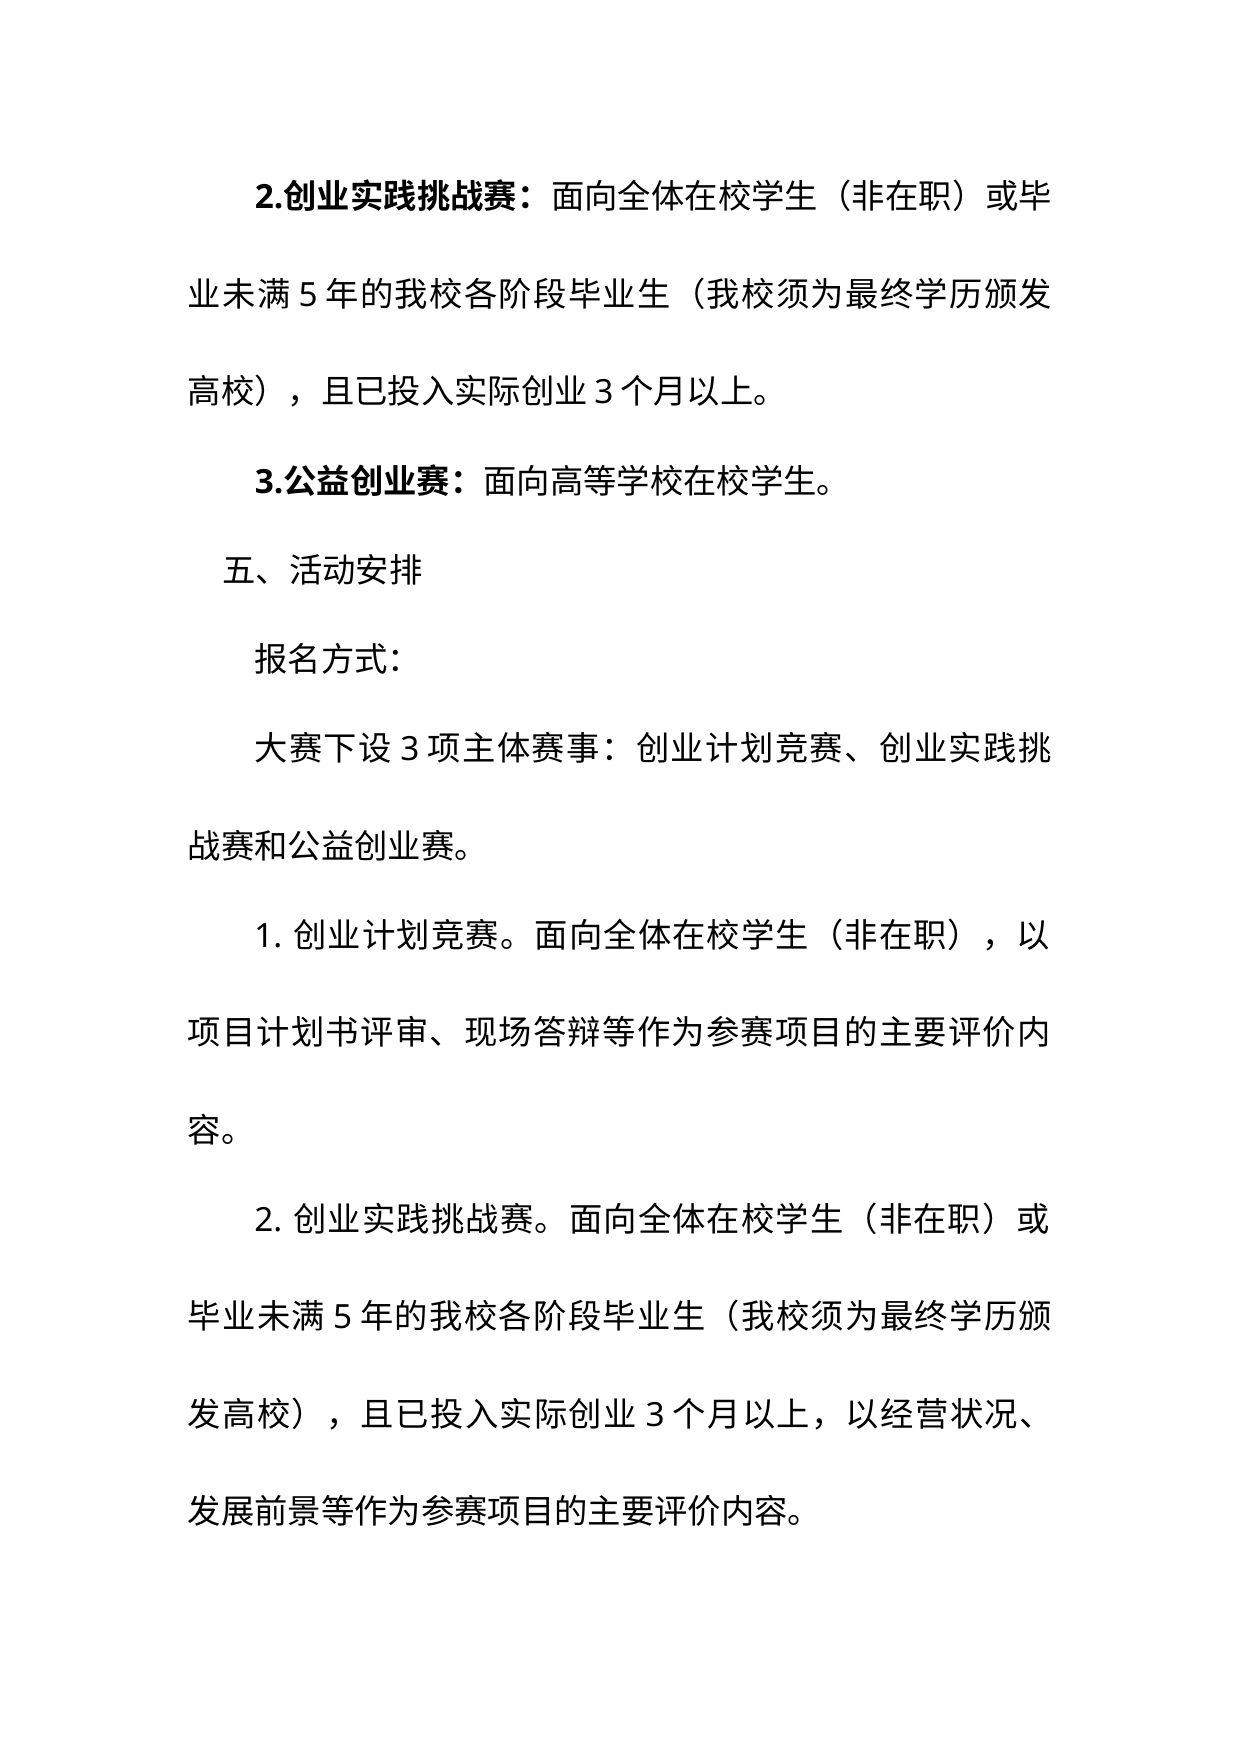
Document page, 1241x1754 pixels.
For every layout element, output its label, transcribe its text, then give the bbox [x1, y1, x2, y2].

text 报名方式： [187, 624, 1053, 689]
text 1. 创业计划竞赛。面向全体在校学生（非在职），以项目计划书评审、现场答辩等作为参赛项目的主要评价内容。 [187, 900, 1053, 1160]
text 大赛下设3项主体赛事：创业计划竞赛、创业实践挑战赛和公益创业赛。 [187, 713, 1053, 876]
text 2.创业实践挑战赛：面向全体在校学生（非在职）或毕业未满5年的我校各阶段毕业生（我校须为最终学历颁发高校），且已投入实际创业3个月以上。 [187, 162, 1053, 422]
text 五、活动安排 [187, 535, 1053, 600]
text 3.公益创业赛：面向高等学校在校学生。 [187, 446, 1053, 511]
text 2. 创业实践挑战赛。面向全体在校学生（非在职）或毕业未满5年的我校各阶段毕业生（我校须为最终学历颁发高校），且已投入实际创业3个月以上，以经营状况、发展前景等作为参赛项目的主要评价内容。 [187, 1184, 1053, 1542]
